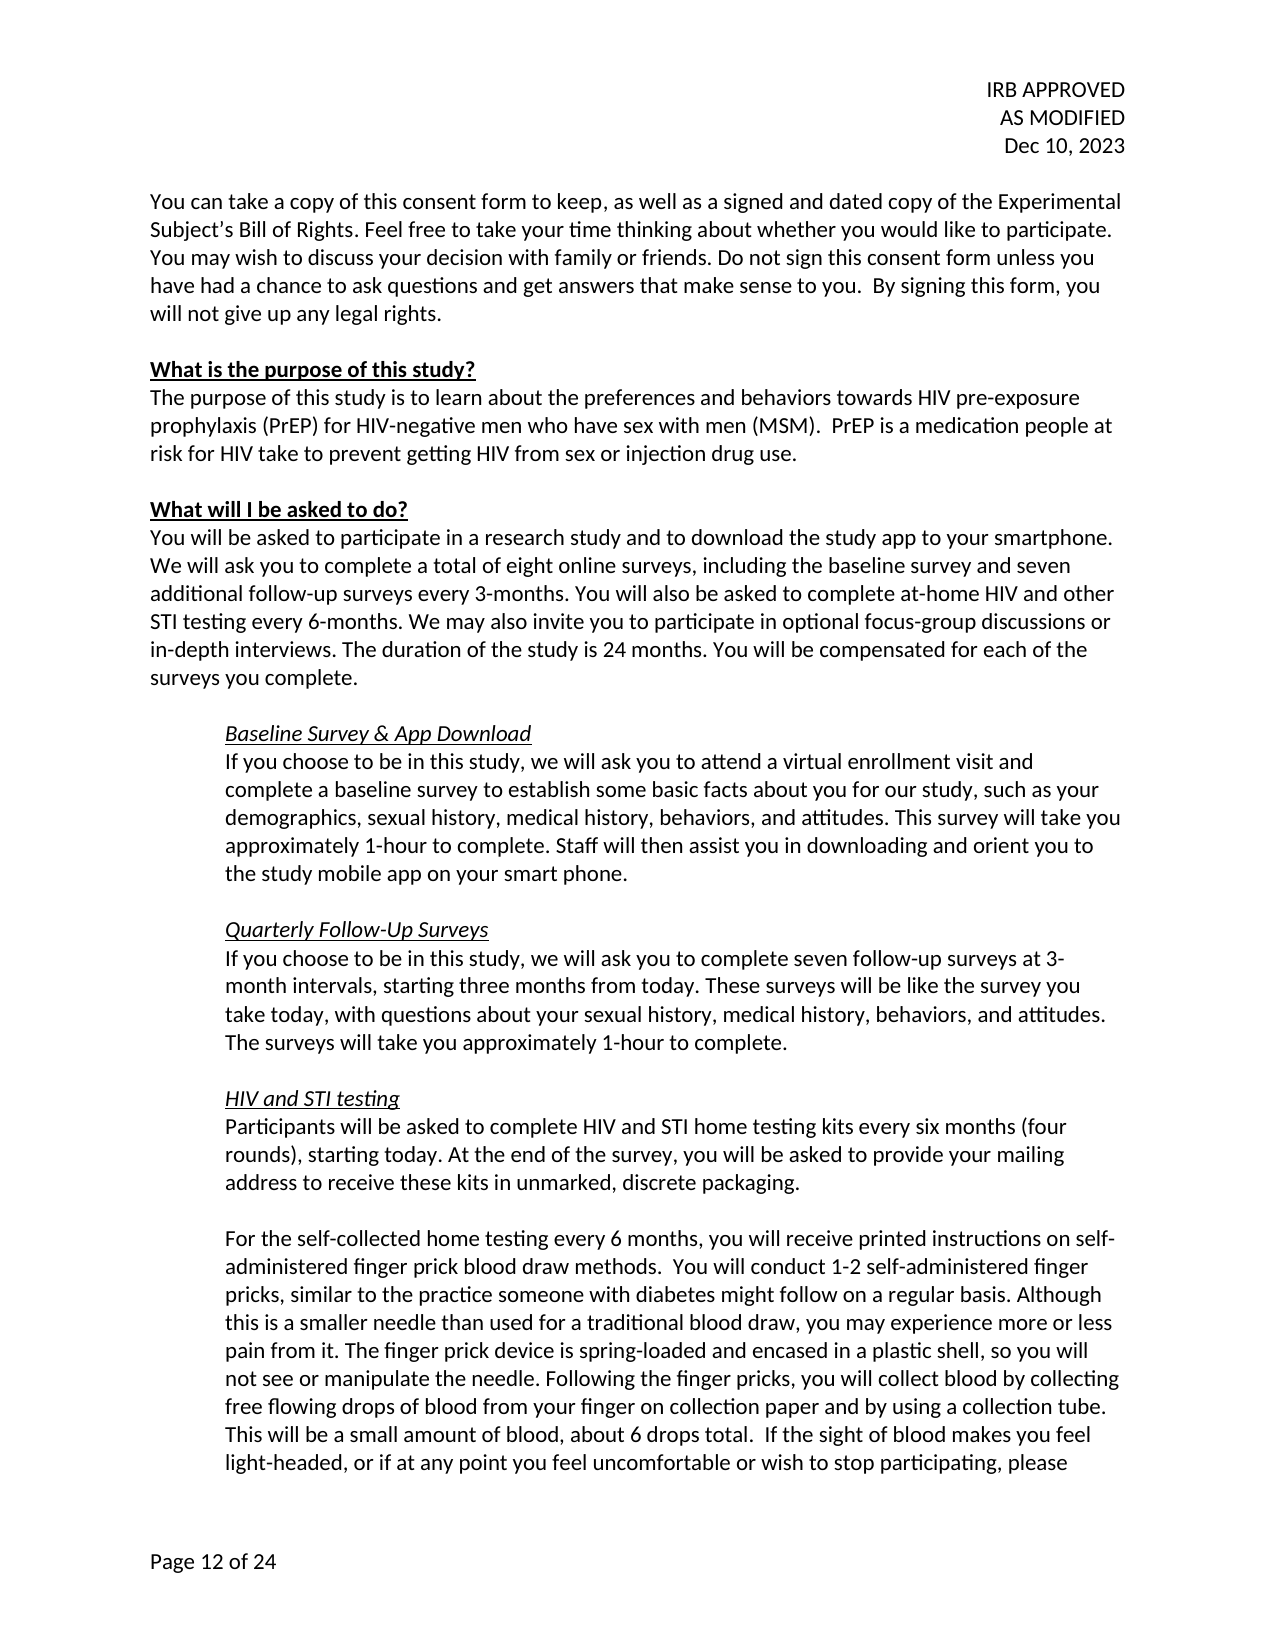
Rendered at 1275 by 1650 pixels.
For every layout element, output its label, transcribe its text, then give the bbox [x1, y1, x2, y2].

text If you choose to be in this study, we will ask you to attend a virtual enrollment visit and complete a baseline survey to establish some basic facts about you for our study, such as your demographics, sexual history, medical history, behaviors, and attitudes. This survey will take you approximately 1-hour to complete. Staff will then assist you in downloading and orient you to the study mobile app on your smart phone. [225, 747, 1125, 888]
text You can take a copy of this consent form to keep, as well as a signed and dated copy of the Experimental Subject’s Bill of Rights. Feel free to take your time thinking about whether you would like to participate. You may wish to discuss your decision with family or friends. Do not sign this consent form unless you have had a chance to ask questions and get answers that make sense to you. By signing this form, you will not give up any legal rights. [150, 187, 1125, 327]
text You will be asked to participate in a research study and to download the study app to your smartphone. We will ask you to complete a total of eight online surveys, including the baseline survey and seven additional follow-up surveys every 3-months. You will also be asked to complete at-home HIV and other STI testing every 6-months. We may also invite you to participate in optional focus-group discussions or in-depth interviews. The duration of the study is 24 months. You will be compensated for each of the surveys you complete. [150, 523, 1125, 691]
text What will I be asked to do? [150, 495, 1125, 523]
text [225, 1224, 1125, 1476]
text HIV and STI testing [225, 1084, 1125, 1112]
text Participants will be asked to complete HIV and STI home testing kits every six months (four rounds), starting today. At the end of the survey, you will be asked to provide your mailing address to receive these kits in unmarked, discrete packaging. [225, 1112, 1125, 1196]
text The purpose of this study is to learn about the preferences and behaviors towards HIV pre-exposure prophylaxis (PrEP) for HIV-negative men who have sex with men (MSM). PrEP is a medication people at risk for HIV take to prevent getting HIV from sex or injection drug use. [150, 383, 1125, 467]
text What is the purpose of this study? [150, 355, 1125, 383]
text Baseline Survey & App Download [225, 719, 1125, 747]
text If you choose to be in this study, we will ask you to complete seven follow-up surveys at 3-month intervals, starting three months from today. These surveys will be like the survey you take today, with questions about your sexual history, medical history, behaviors, and attitudes. The surveys will take you approximately 1-hour to complete. [225, 944, 1125, 1056]
text Quarterly Follow-Up Surveys [225, 916, 1125, 944]
